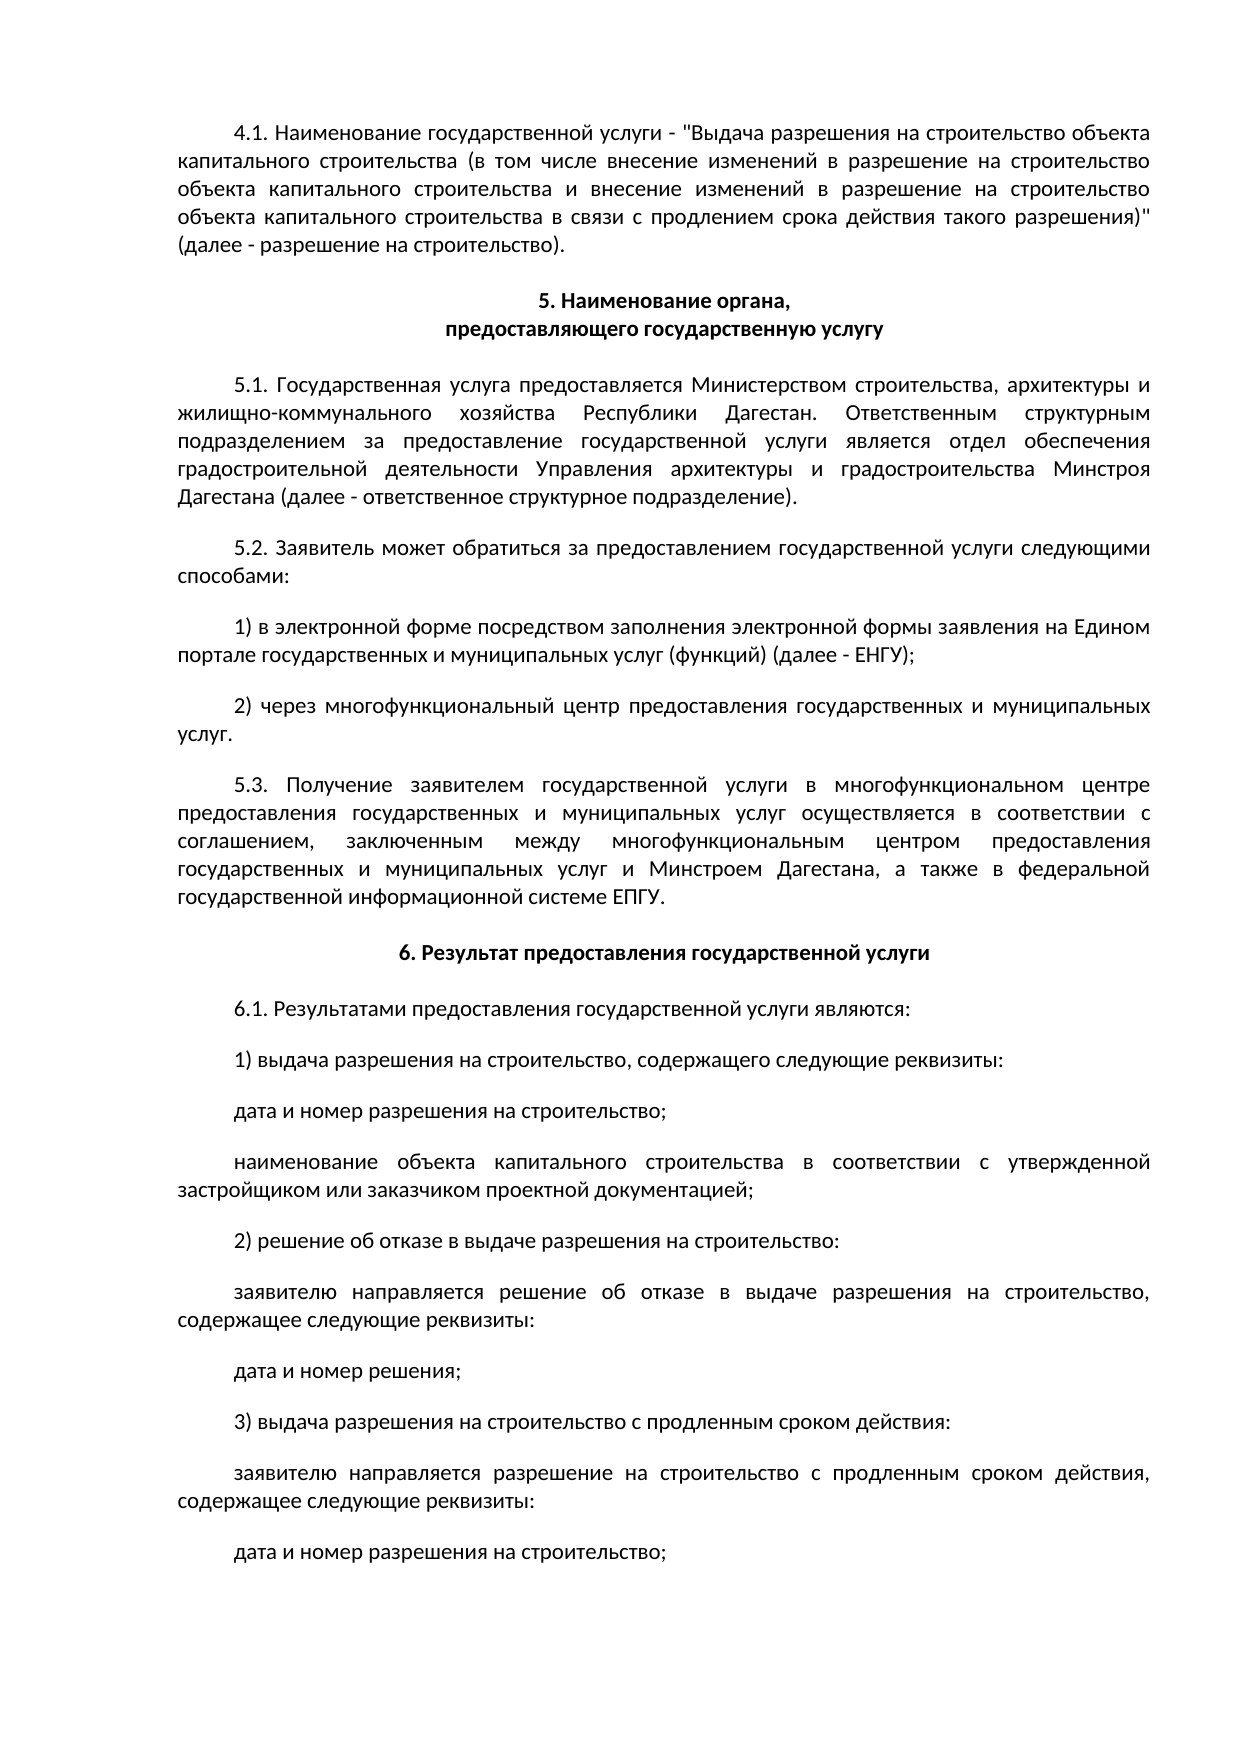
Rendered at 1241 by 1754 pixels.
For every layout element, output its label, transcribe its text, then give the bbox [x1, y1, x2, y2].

title предоставляющего государственную услугу [177, 314, 1152, 342]
text заявителю направляется разрешение на строительство с продленным сроком действия, содержащее следующие реквизиты: [177, 1458, 1152, 1514]
title 5. Наименование органа, [177, 286, 1152, 314]
text 1) в электронной форме посредством заполнения электронной формы заявления на Едином портале государственных и муниципальных услуг (функций) (далее - ЕНГУ); [177, 612, 1152, 668]
text дата и номер разрешения на строительство; [177, 1537, 1152, 1565]
text 2) через многофункциональный центр предоставления государственных и муниципальных услуг. [177, 691, 1152, 747]
text 5.2. Заявитель может обратиться за предоставлением государственной услуги следующими способами: [177, 533, 1152, 589]
text 4.1. Наименование государственной услуги - "Выдача разрешения на строительство объекта капитального строительства (в том числе внесение изменений в разрешение на строительство объекта капитального строительства и внесение изменений в разрешение на строительство объекта капитального строительства в связи с продлением срока действия такого разрешения)" (далее - разрешение на строительство). [177, 118, 1152, 258]
text 1) выдача разрешения на строительство, содержащего следующие реквизиты: [177, 1045, 1152, 1073]
text заявителю направляется решение об отказе в выдаче разрешения на строительство, содержащее следующие реквизиты: [177, 1277, 1152, 1333]
title 6. Результат предоставления государственной услуги [177, 938, 1152, 966]
text дата и номер разрешения на строительство; [177, 1096, 1152, 1124]
text наименование объекта капитального строительства в соответствии с утвержденной застройщиком или заказчиком проектной документацией; [177, 1147, 1152, 1203]
text 6.1. Результатами предоставления государственной услуги являются: [177, 994, 1152, 1022]
text 2) решение об отказе в выдаче разрешения на строительство: [177, 1226, 1152, 1254]
text 3) выдача разрешения на строительство с продленным сроком действия: [177, 1407, 1152, 1435]
text дата и номер решения; [177, 1356, 1152, 1384]
text 5.1. Государственная услуга предоставляется Министерством строительства, архитектуры и жилищно-коммунального хозяйства Республики Дагестан. Ответственным структурным подразделением за предоставление государственной услуги является отдел обеспечения градостроительной деятельности Управления архитектуры и градостроительства Минстроя Дагестана (далее - ответственное структурное подразделение). [177, 370, 1152, 510]
text 5.3. Получение заявителем государственной услуги в многофункциональном центре предоставления государственных и муниципальных услуг осуществляется в соответствии с соглашением, заключенным между многофункциональным центром предоставления государственных и муниципальных услуг и Минстроем Дагестана, а также в федеральной государственной информационной системе ЕПГУ. [177, 770, 1152, 910]
